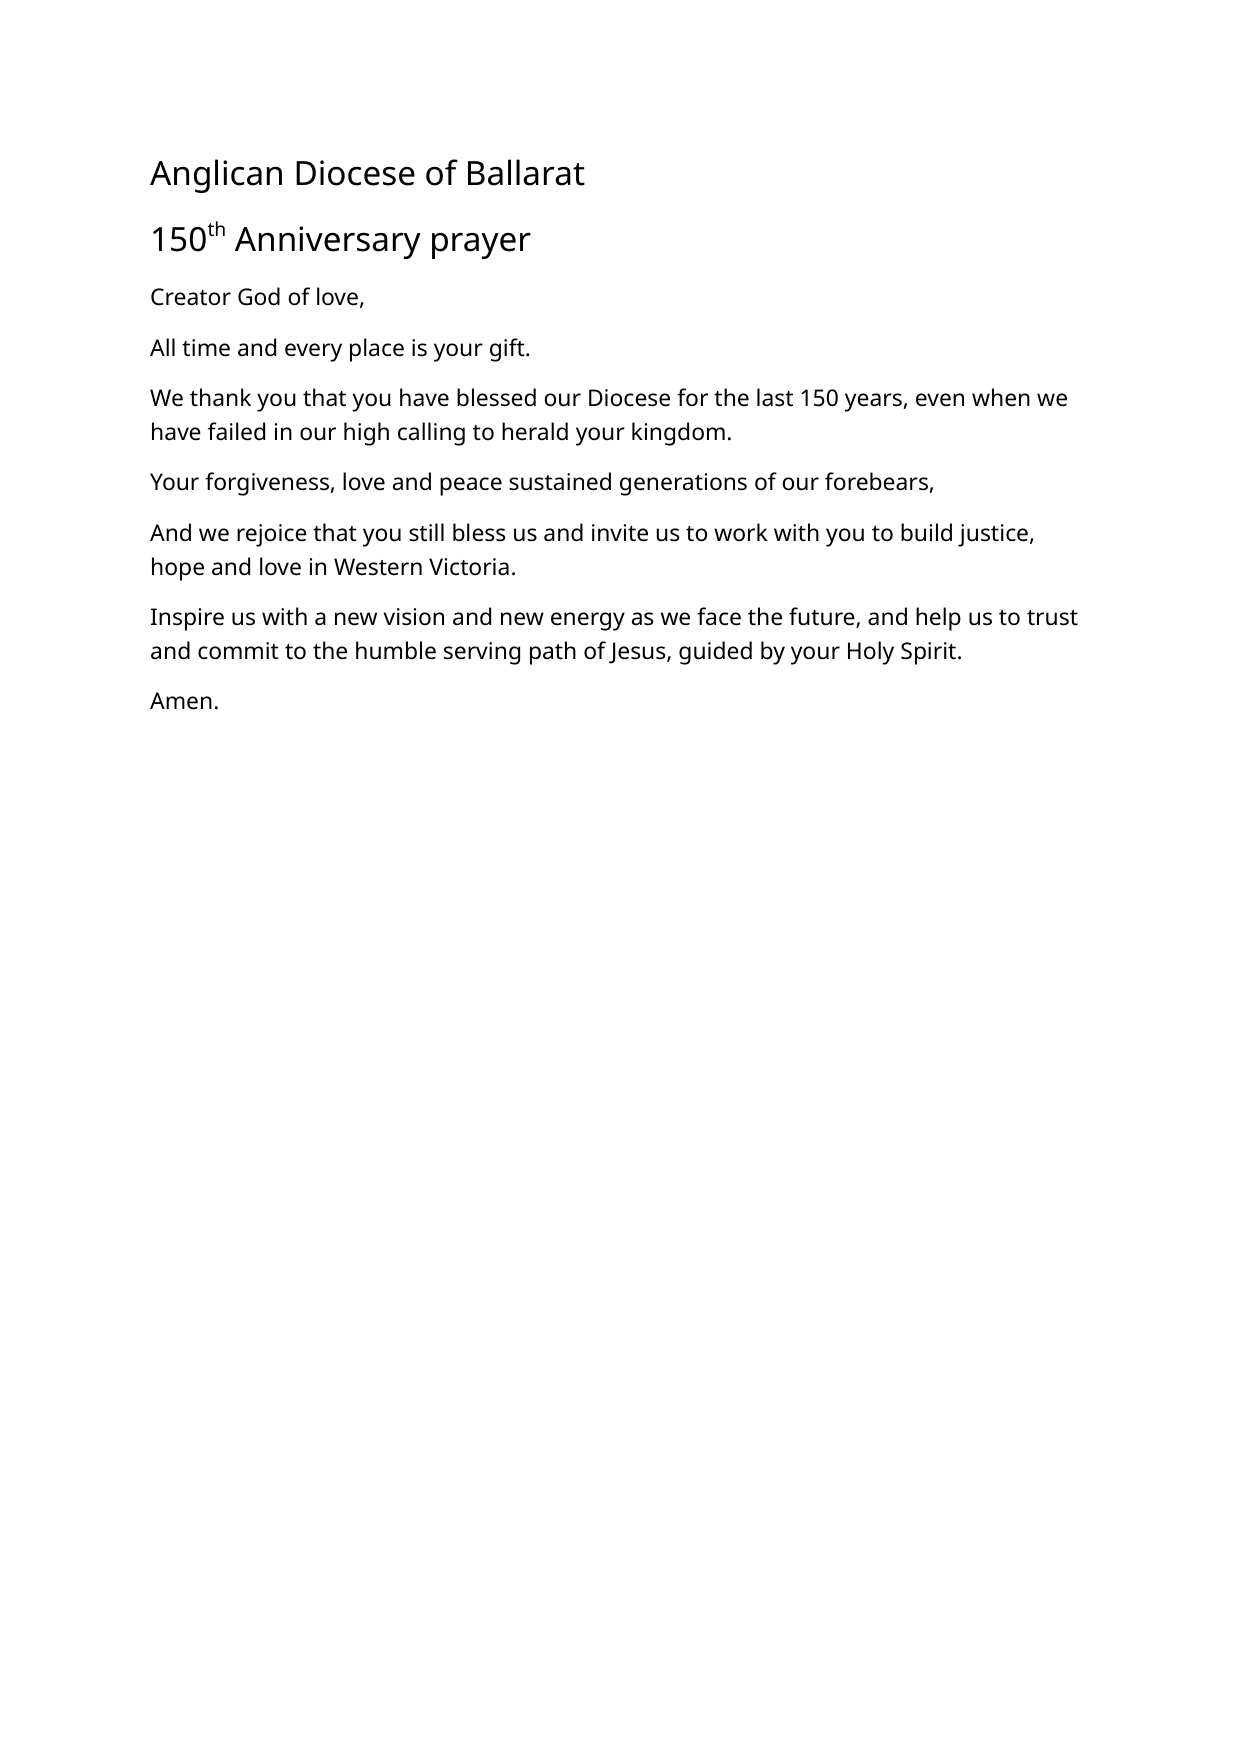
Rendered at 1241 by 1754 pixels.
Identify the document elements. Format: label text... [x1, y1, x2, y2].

text All time and every place is your gift. [150, 332, 1090, 363]
text 150th Anniversary prayer [150, 216, 1090, 261]
text Inspire us with a new vision and new energy as we face the future, and help us to trust and commit to the humble serving path of Jesus, guided by your Holy Spirit. [150, 601, 1090, 666]
text Amen. [150, 685, 1090, 716]
text We thank you that you have blessed our Diocese for the last 150 years, even when we have failed in our high calling to herald your kingdom. [150, 382, 1090, 447]
text Creator God of love, [150, 281, 1090, 312]
text Your forgiveness, love and peace sustained generations of our forebears, [150, 466, 1090, 497]
text Anglican Diocese of Ballarat [150, 150, 1090, 195]
text And we rejoice that you still bless us and invite us to work with you to build justice, hope and love in Western Victoria. [150, 517, 1090, 582]
